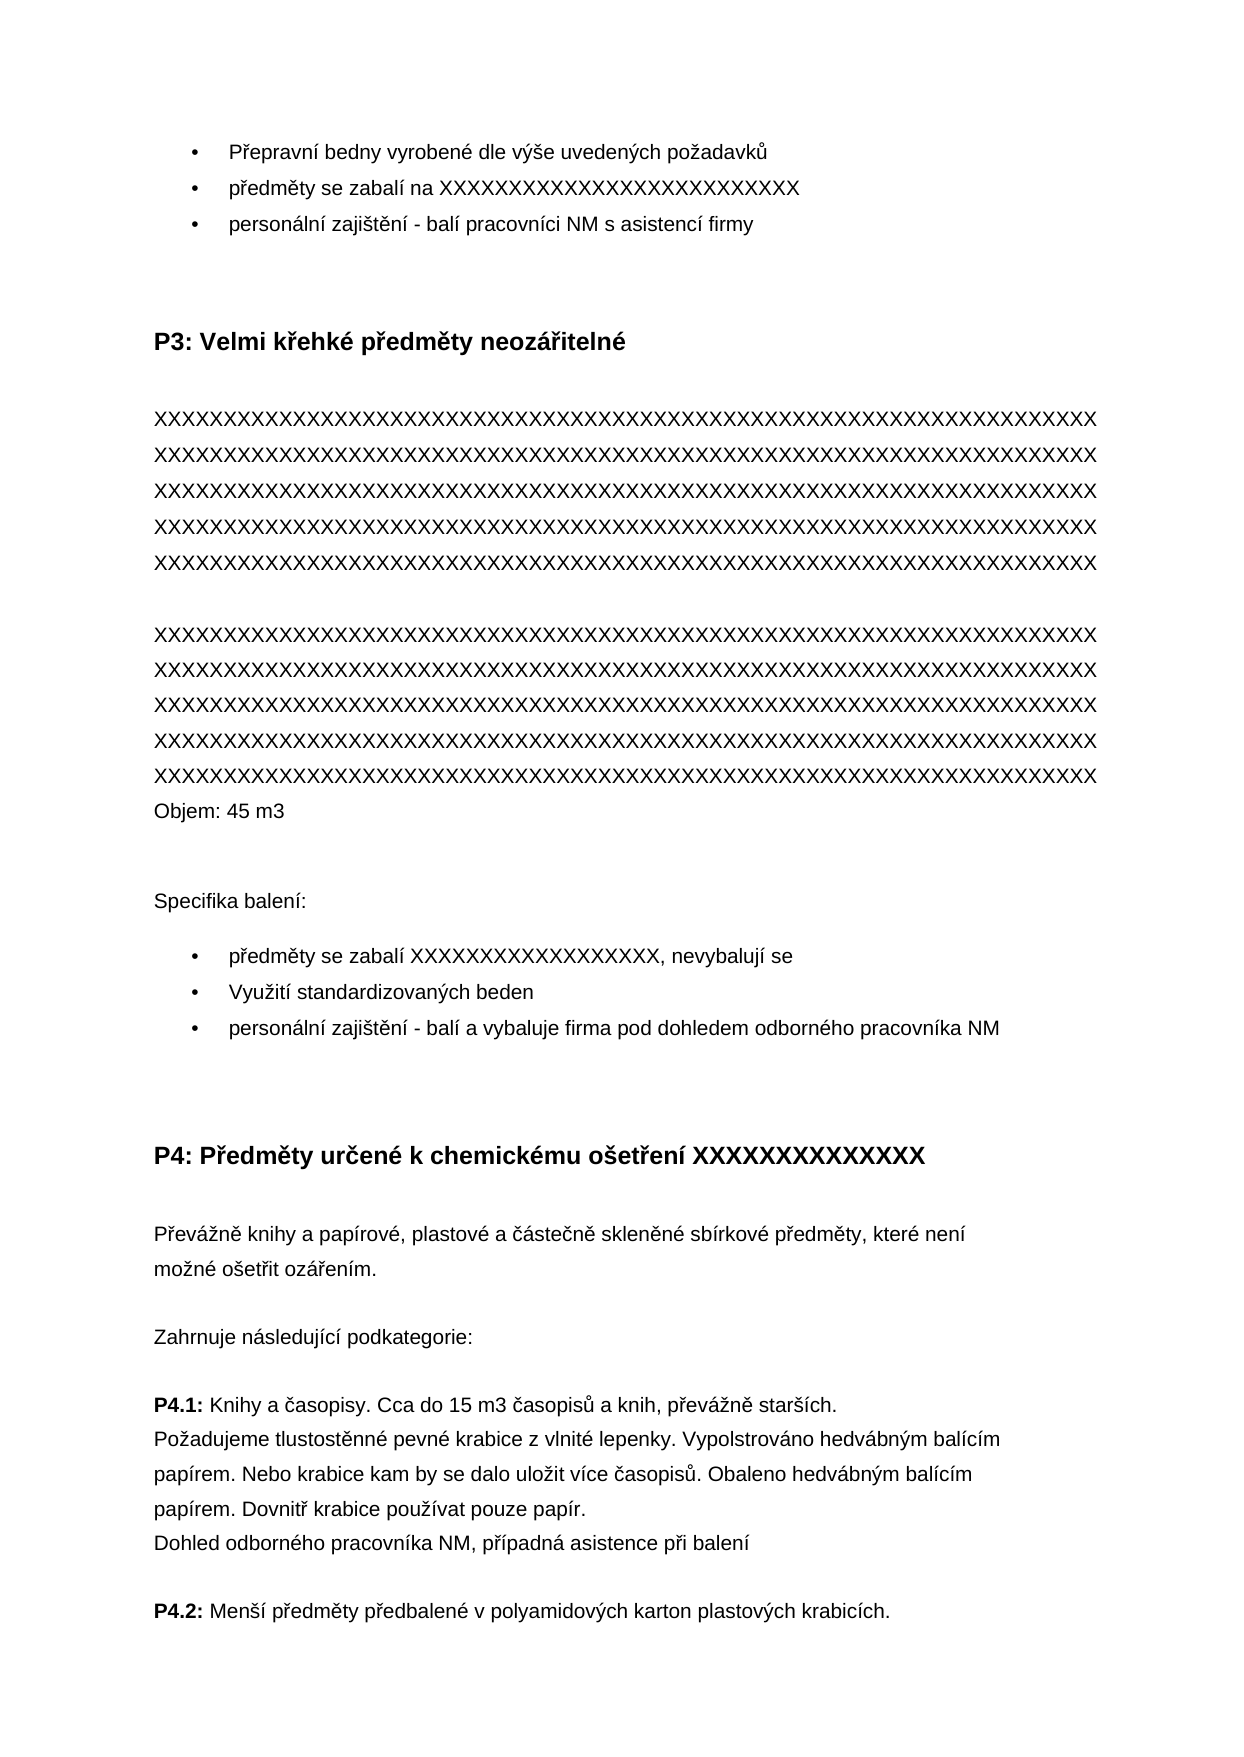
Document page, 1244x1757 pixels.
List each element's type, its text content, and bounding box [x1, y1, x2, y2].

list personální zajištění - balí a vybaluje firma pod dohledem odborného pracovníka NM [154, 1015, 1101, 1039]
text Zahrnuje následující podkategorie: [154, 1324, 1101, 1348]
list Přepravní bedny vyrobené dle výše uvedených požadavků [154, 139, 1101, 163]
text P3: Velmi křehké předměty neozářitelné [154, 326, 1101, 355]
text XXXXXXXXXXXXXXXXXXXXXXXXXXXXXXXXXXXXXXXXXXXXXXXXXXXXXXXXXXXXXXXXXXXXXXXXXXXXXXXXXXXXXXXXXXXXXXXXXXXXXXXXXXXXXXXXXXXXXXXXXXXXXXXXXXXXXXXXXXXXXXXXXXXXXXXXXXXXXXXXXXXXXXXXXXXXXXXXXXXXXXXXXXXXXXXXXXXXXXXXXXXXXXXXXXXXXXXXXXXXXXXXXXXXXXXXXXXXXXXXXXXXXXXXXXXXXXXXXXXXXXXXXXXXXXXXXXXXXXXXXXXXXXXXXXXXXXXXXXXXXXXXXXXXXXXXXXXXXXXXXXXXXXXXXXXXXXXXXXXX [154, 407, 1101, 575]
text Převážně knihy a papírové, plastové a částečně skleněné sbírkové předměty, které není možné ošetřit ozářením. [154, 1222, 1101, 1280]
text Dohled odborného pracovníka NM, případná asistence při balení [154, 1531, 1101, 1555]
list Využití standardizovaných beden [154, 979, 1101, 1003]
text Specifika balení: [154, 889, 1101, 913]
text P4: Předměty určené k chemickému ošetření XXXXXXXXXXXXXX [154, 1141, 1101, 1170]
text Požadujeme tlustostěnné pevné krabice z vlnité lepenky. Vypolstrováno hedvábným balícím papírem. Nebo krabice kam by se dalo uložit více časopisů. Obaleno hedvábným balícím papírem. Dovnitř krabice používat pouze papír. [154, 1427, 1101, 1521]
text XXXXXXXXXXXXXXXXXXXXXXXXXXXXXXXXXXXXXXXXXXXXXXXXXXXXXXXXXXXXXXXXXXXXXXXXXXXXXXXXXXXXXXXXXXXXXXXXXXXXXXXXXXXXXXXXXXXXXXXXXXXXXXXXXXXXXXXXXXXXXXXXXXXXXXXXXXXXXXXXXXXXXXXXXXXXXXXXXXXXXXXXXXXXXXXXXXXXXXXXXXXXXXXXXXXXXXXXXXXXXXXXXXXXXXXXXXXXXXXXXXXXXXXXXXXXXXXXXXXXXXXXXXXXXXXXXXXXXXXXXXXXXXXXXXXXXXXXXXXXXXXXXXXXXXXXXXXXXXXXXXXXXXXXXXXXXXXXXXXX [154, 623, 1101, 788]
list předměty se zabalí XXXXXXXXXXXXXXXXXX, nevybalují se [154, 943, 1101, 967]
text P4.1: Knihy a časopisy. Cca do 15 m3 časopisů a knih, převážně starších. [154, 1392, 1101, 1416]
list personální zajištění - balí pracovníci NM s asistencí firmy [154, 211, 1101, 235]
text Objem: 45 m3 [154, 799, 1101, 823]
list předměty se zabalí na XXXXXXXXXXXXXXXXXXXXXXXXXX [154, 175, 1101, 199]
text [154, 1599, 1101, 1623]
